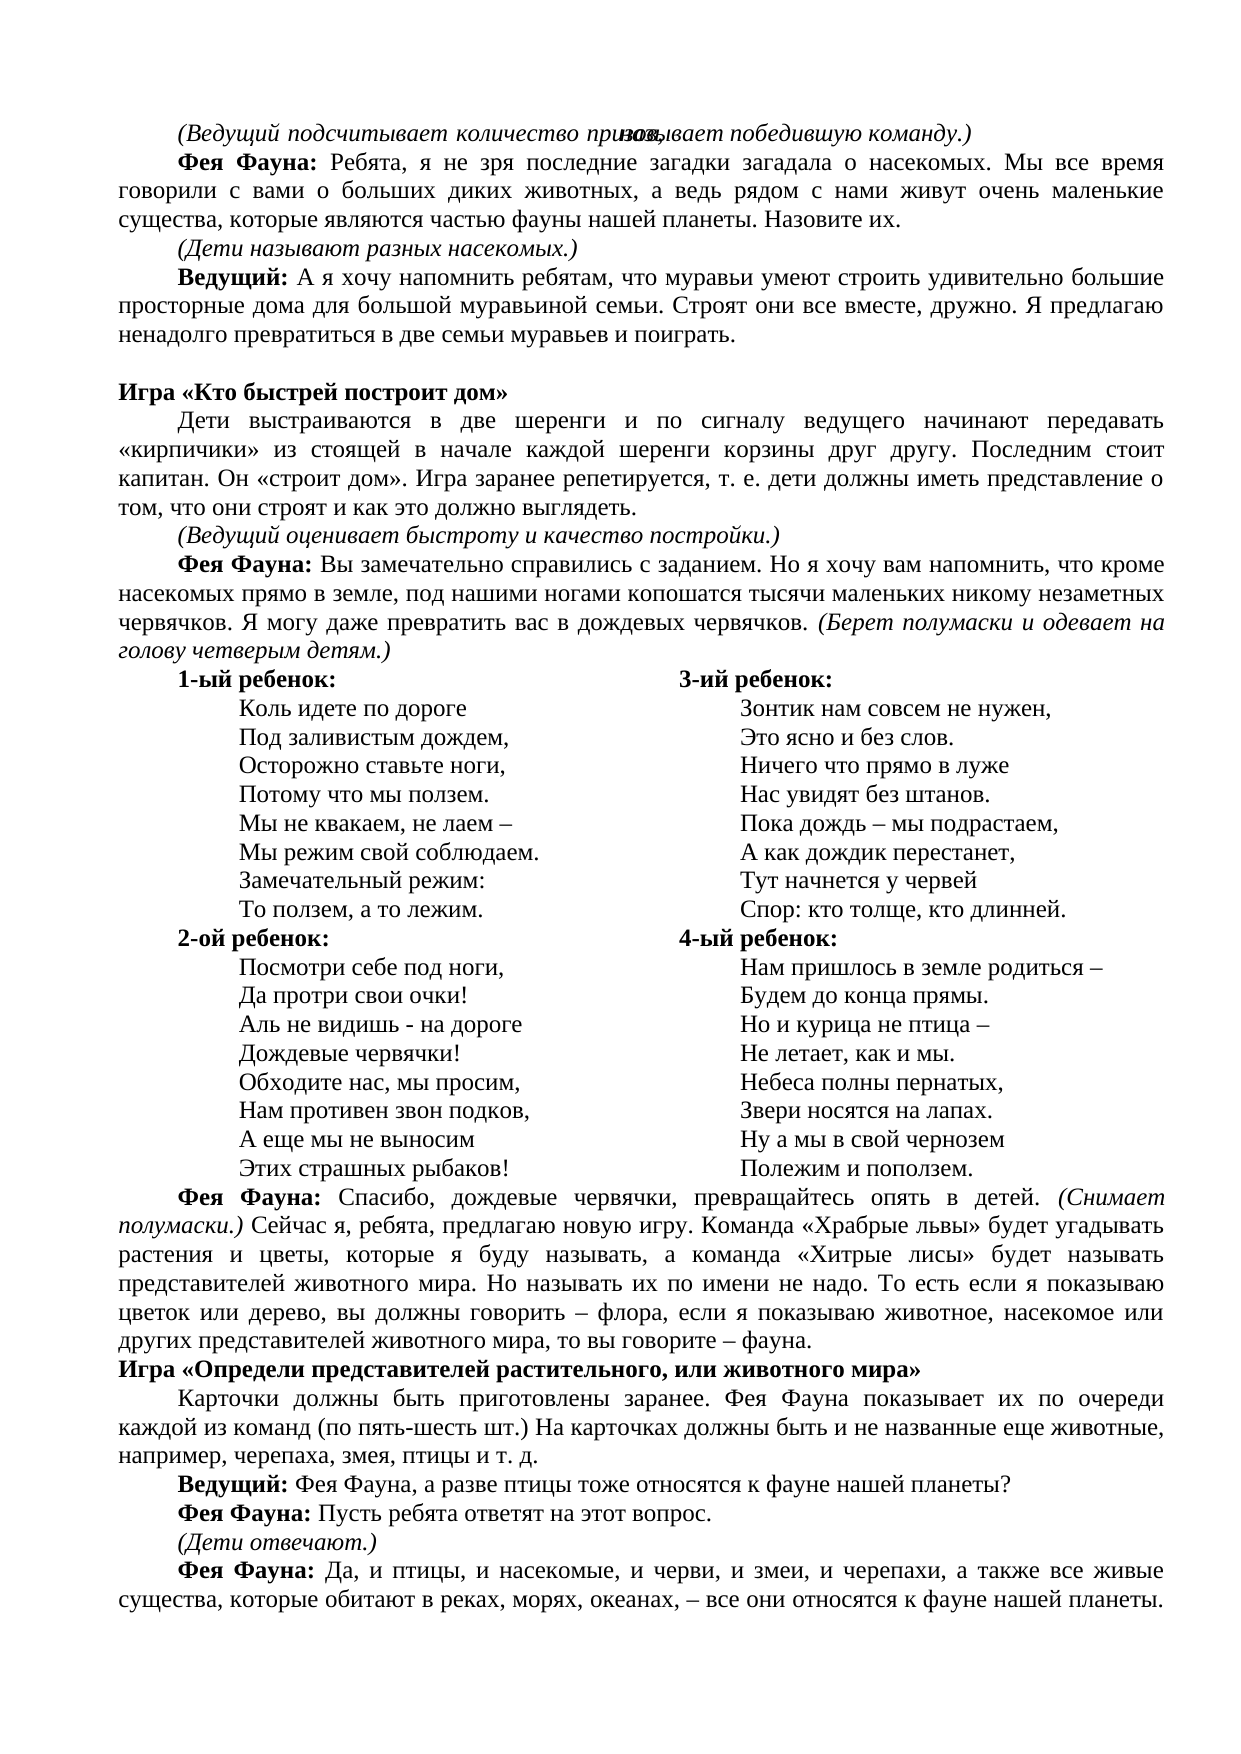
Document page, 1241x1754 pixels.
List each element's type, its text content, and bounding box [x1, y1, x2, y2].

text Фея Фауна: Спасибо, дождевые червячки, превращайтесь опять в детей. (Снимает полумаски.) Сейчас я, ребята, предлагаю новую игру. Команда «Храбрые львы» будет угадывать растения и цветы, которые я буду называть, а команда «Хитрые лисы» будет называть представителей животного мира. Но называть их по имени не надо. То есть если я показываю цветок или дерево, вы должны говорить – флора, если я показываю животное, насекомое или других представителей животного мира, то вы говорите – фауна. [118, 1182, 1165, 1354]
text Аль не видишь - на дороге [118, 1009, 642, 1038]
text 4-ый ребенок: [642, 923, 1165, 952]
text Под заливистым дождем, [118, 722, 642, 751]
text А еще мы не выносим [118, 1124, 642, 1153]
text Ведущий: А я хочу напомнить ребятам, что муравьи умеют строить удивительно большие просторные дома для большой муравьиной семьи. Строят они все вместе, дружно. Я предлагаю ненадолго превратиться в две семьи муравьев и поиграть. [118, 262, 1165, 348]
text Мы не квакаем, не лаем – [118, 808, 642, 837]
text Этих страшных рыбаков! [118, 1153, 642, 1182]
text Мы режим свой соблюдаем. [118, 837, 642, 866]
text Фея Фауна: Ребята, я не зря последние загадки загадала о насекомых. Мы все время говорили с вами о больших диких животных, а ведь рядом с нами живут очень маленькие существа, которые являются частью фауны нашей планеты. Назовите их. [118, 147, 1165, 233]
text (Дети отвечают.) [118, 1527, 1165, 1556]
text Карточки должны быть приготовлены заранее. Фея Фауна показывает их по очереди каждой из команд (по пять-шесть шт.) На карточках должны быть и не названные еще животные, например, черепаха, змея, птицы и т. д. [118, 1383, 1165, 1469]
text Но и курица не птица – [642, 1009, 1165, 1038]
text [118, 1556, 1165, 1613]
text (Дети называют разных насекомых.) [118, 233, 1165, 262]
text Нам противен звон подков, [118, 1096, 642, 1124]
text Будем до конца прямы. [642, 981, 1165, 1009]
text Осторожно ставьте ноги, [118, 751, 642, 779]
text Дети выстраиваются в две шеренги и по сигналу ведущего начинают передавать «кирпичики» из стоящей в начале каждой шеренги корзины друг другу. Последним стоит капитан. Он «строит дом». Игра заранее репетируется, т. е. дети должны иметь представление о том, что они строят и как это должно выглядеть. [118, 406, 1165, 521]
text Фея Фауна: Вы замечательно справились с заданием. Но я хочу вам напомнить, что кроме насекомых прямо в земле, под нашими ногами копошатся тысячи маленьких никому незаметных червячков. Я могу даже превратить вас в дождевых червячков. (Берет полумаски и одевает на голову четверым детям.) [118, 549, 1165, 664]
text Дождевые червячки! [118, 1038, 642, 1067]
text Спор: кто толще, кто длинней. [642, 894, 1165, 923]
text Нам пришлось в земле родиться – [642, 952, 1165, 981]
text (Ведущий подсчитывает количество призов, называет победившую команду.) [118, 118, 1165, 147]
text Не летает, как и мы. [642, 1038, 1165, 1067]
text Ничего что прямо в луже [642, 751, 1165, 779]
text Замечательный режим: [118, 866, 642, 894]
text Звери носятся на лапах. [642, 1096, 1165, 1124]
text Обходите нас, мы просим, [118, 1067, 642, 1096]
text Фея Фауна: Пусть ребята ответят на этот вопрос. [118, 1498, 1165, 1527]
text Игра «Определи представителей растительного, или животного мира» [118, 1354, 1165, 1383]
text Посмотри себе под ноги, [118, 952, 642, 981]
text Ну а мы в свой чернозем [642, 1124, 1165, 1153]
text 3-ий ребенок: [642, 664, 1165, 693]
text (Ведущий оценивает быстроту и качество постройки.) [118, 521, 1165, 549]
text Нас увидят без штанов. [642, 779, 1165, 808]
text Да протри свои очки! [118, 981, 642, 1009]
text Полежим и поползем. [642, 1153, 1165, 1182]
text Небеса полны пернатых, [642, 1067, 1165, 1096]
text Это ясно и без слов. [642, 722, 1165, 751]
text А как дождик перестанет, [642, 837, 1165, 866]
text Зонтик нам совсем не нужен, [642, 693, 1165, 722]
text Тут начнется у червей [642, 866, 1165, 894]
text То ползем, а то лежим. [118, 894, 642, 923]
text Коль идете по дороге [118, 693, 642, 722]
text 1-ый ребенок: [118, 664, 642, 693]
text Ведущий: Фея Фауна, а разве птицы тоже относятся к фауне нашей планеты? [118, 1469, 1165, 1498]
text Пока дождь – мы подрастаем, [642, 808, 1165, 837]
text Потому что мы ползем. [118, 779, 642, 808]
text 2-ой ребенок: [118, 923, 642, 952]
text Игра «Кто быстрей построит дом» [118, 377, 1165, 406]
